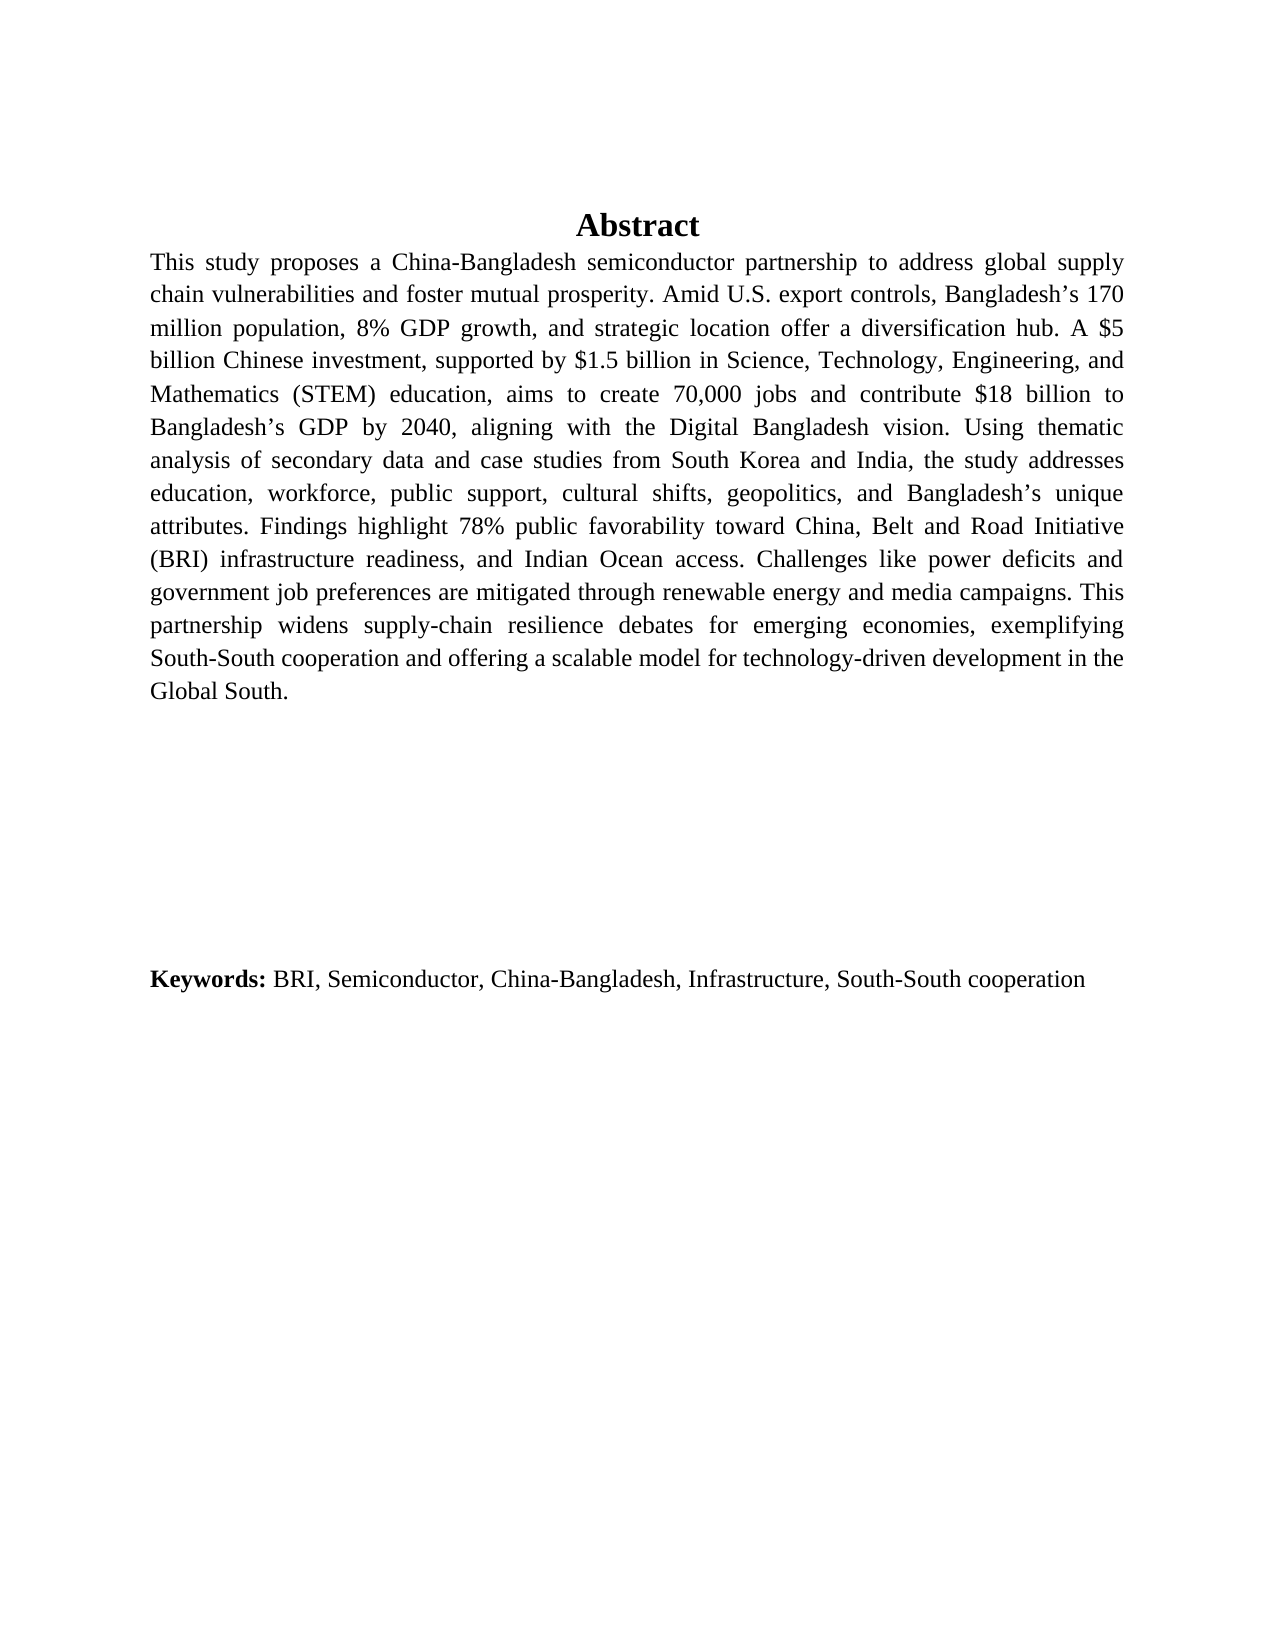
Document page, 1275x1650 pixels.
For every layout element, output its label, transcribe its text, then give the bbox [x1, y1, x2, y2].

subtitle Abstract [150, 205, 1125, 243]
text Keywords: BRI, Semiconductor, China-Bangladesh, Infrastructure, South-South cooperation [150, 964, 1125, 993]
text This study proposes a China-Bangladesh semiconductor partnership to address global supply chain vulnerabilities and foster mutual prosperity. Amid U.S. export controls, Bangladesh’s 170 million population, 8% GDP growth, and strategic location offer a diversification hub. A $5 billion Chinese investment, supported by $1.5 billion in Science, Technology, Engineering, and Mathematics (STEM) education, aims to create 70,000 jobs and contribute $18 billion to Bangladesh’s GDP by 2040, aligning with the Digital Bangladesh vision. Using thematic analysis of secondary data and case studies from South Korea and India, the study addresses education, workforce, public support, cultural shifts, geopolitics, and Bangladesh’s unique attributes. Findings highlight 78% public favorability toward China, Belt and Road Initiative (BRI) infrastructure readiness, and Indian Ocean access. Challenges like power deficits and government job preferences are mitigated through renewable energy and media campaigns. This partnership widens supply-chain resilience debates for emerging economies, exemplifying South-South cooperation and offering a scalable model for technology-driven development in the Global South. [150, 247, 1125, 704]
